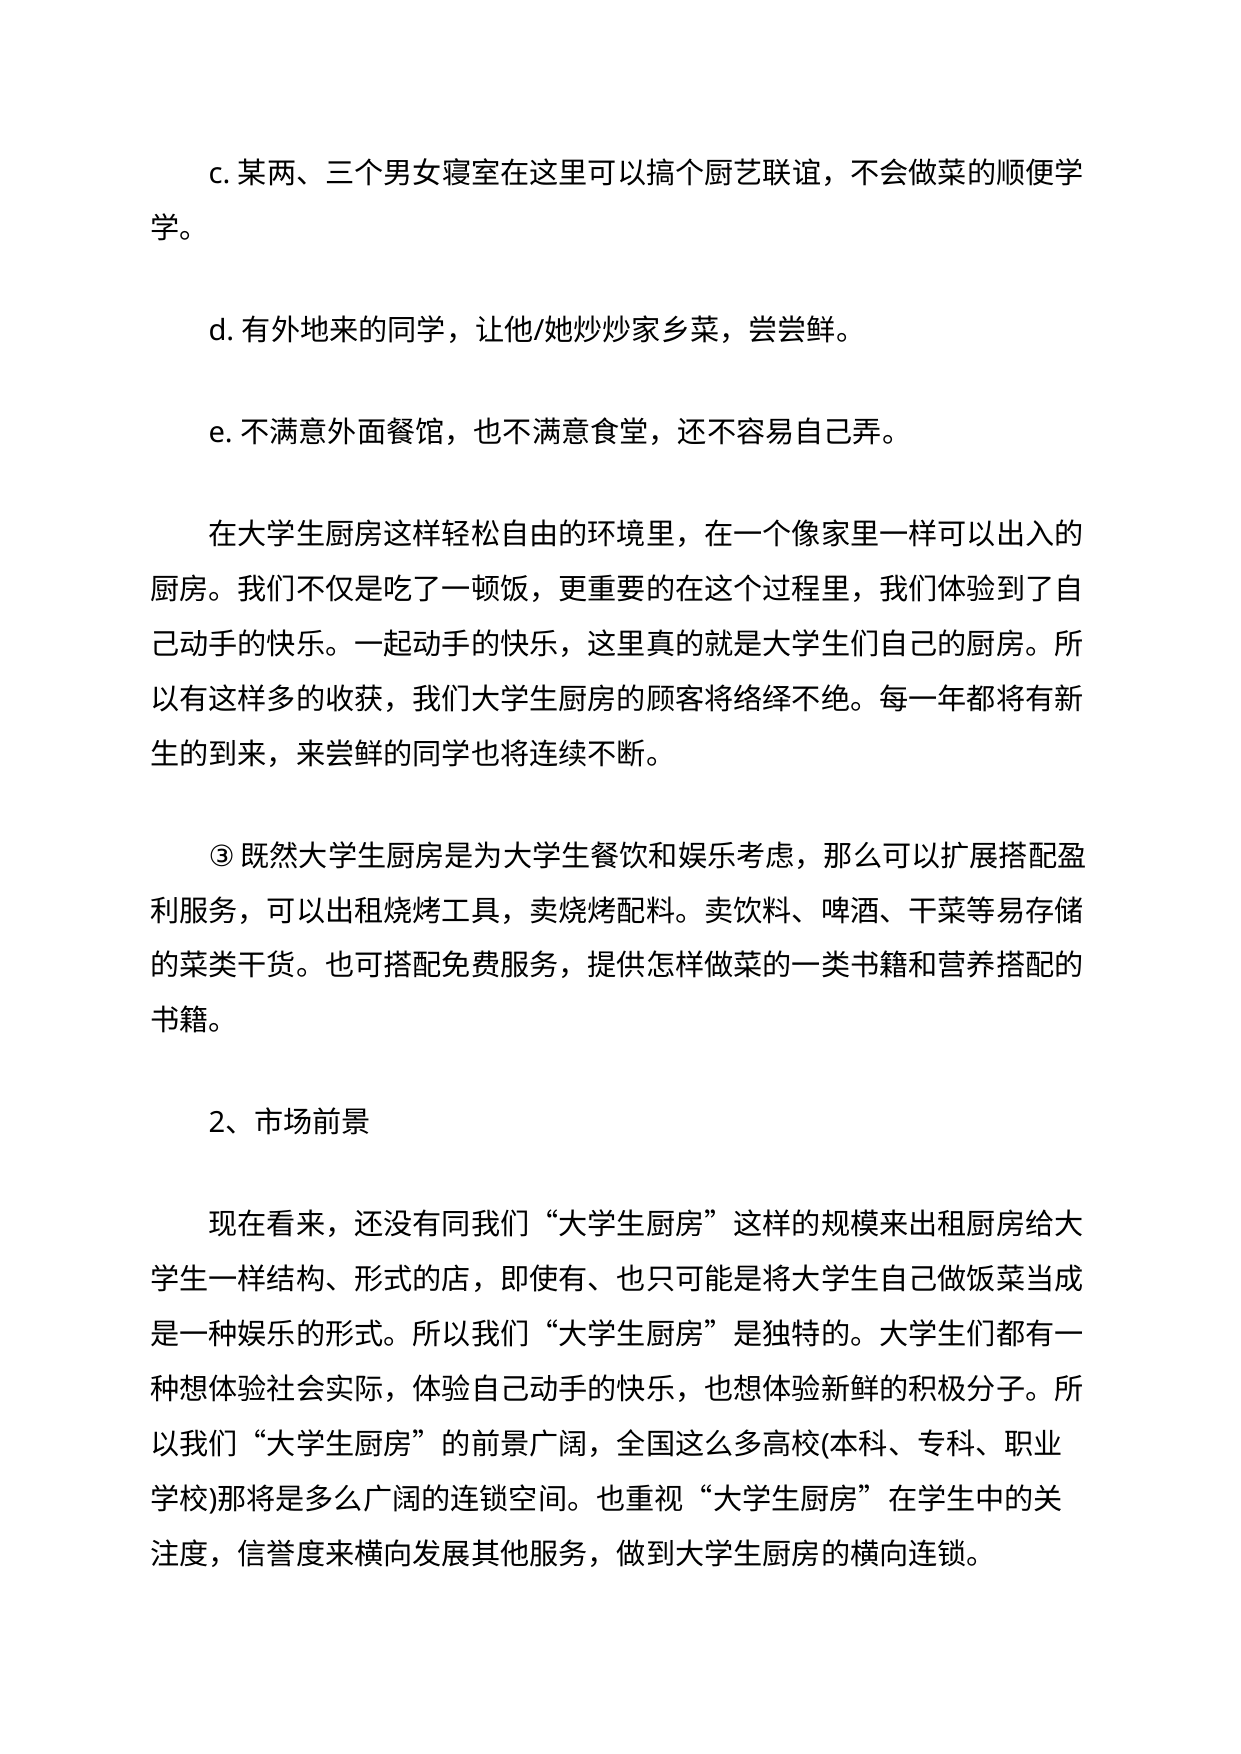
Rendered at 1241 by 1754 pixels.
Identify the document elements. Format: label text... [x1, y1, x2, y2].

text c. 某两、三个男女寝室在这里可以搞个厨艺联谊，不会做菜的顺便学学。 [150, 150, 1090, 247]
text 2、市场前景 [150, 1099, 1090, 1141]
text d. 有外地来的同学，让他/她炒炒家乡菜，尝尝鲜。 [150, 307, 1090, 349]
text 在大学生厨房这样轻松自由的环境里，在一个像家里一样可以出入的厨房。我们不仅是吃了一顿饭，更重要的在这个过程里，我们体验到了自己动手的快乐。一起动手的快乐，这里真的就是大学生们自己的厨房。所以有这样多的收获，我们大学生厨房的顾客将络绎不绝。每一年都将有新生的到来，来尝鲜的同学也将连续不断。 [150, 511, 1090, 773]
text 现在看来，还没有同我们“大学生厨房”这样的规模来出租厨房给大学生一样结构、形式的店，即使有、也只可能是将大学生自己做饭菜当成是一种娱乐的形式。所以我们“大学生厨房”是独特的。大学生们都有一种想体验社会实际，体验自己动手的快乐，也想体验新鲜的积极分子。所以我们“大学生厨房”的前景广阔，全国这么多高校(本科、专科、职业学校)那将是多么广阔的连锁空间。也重视“大学生厨房”在学生中的关注度，信誉度来横向发展其他服务，做到大学生厨房的横向连锁。 [150, 1201, 1090, 1572]
text ③既然大学生厨房是为大学生餐饮和娱乐考虑，那么可以扩展搭配盈利服务，可以出租烧烤工具，卖烧烤配料。卖饮料、啤酒、干菜等易存储的菜类干货。也可搭配免费服务，提供怎样做菜的一类书籍和营养搭配的书籍。 [150, 832, 1090, 1039]
text e. 不满意外面餐馆，也不满意食堂，还不容易自己弄。 [150, 409, 1090, 451]
